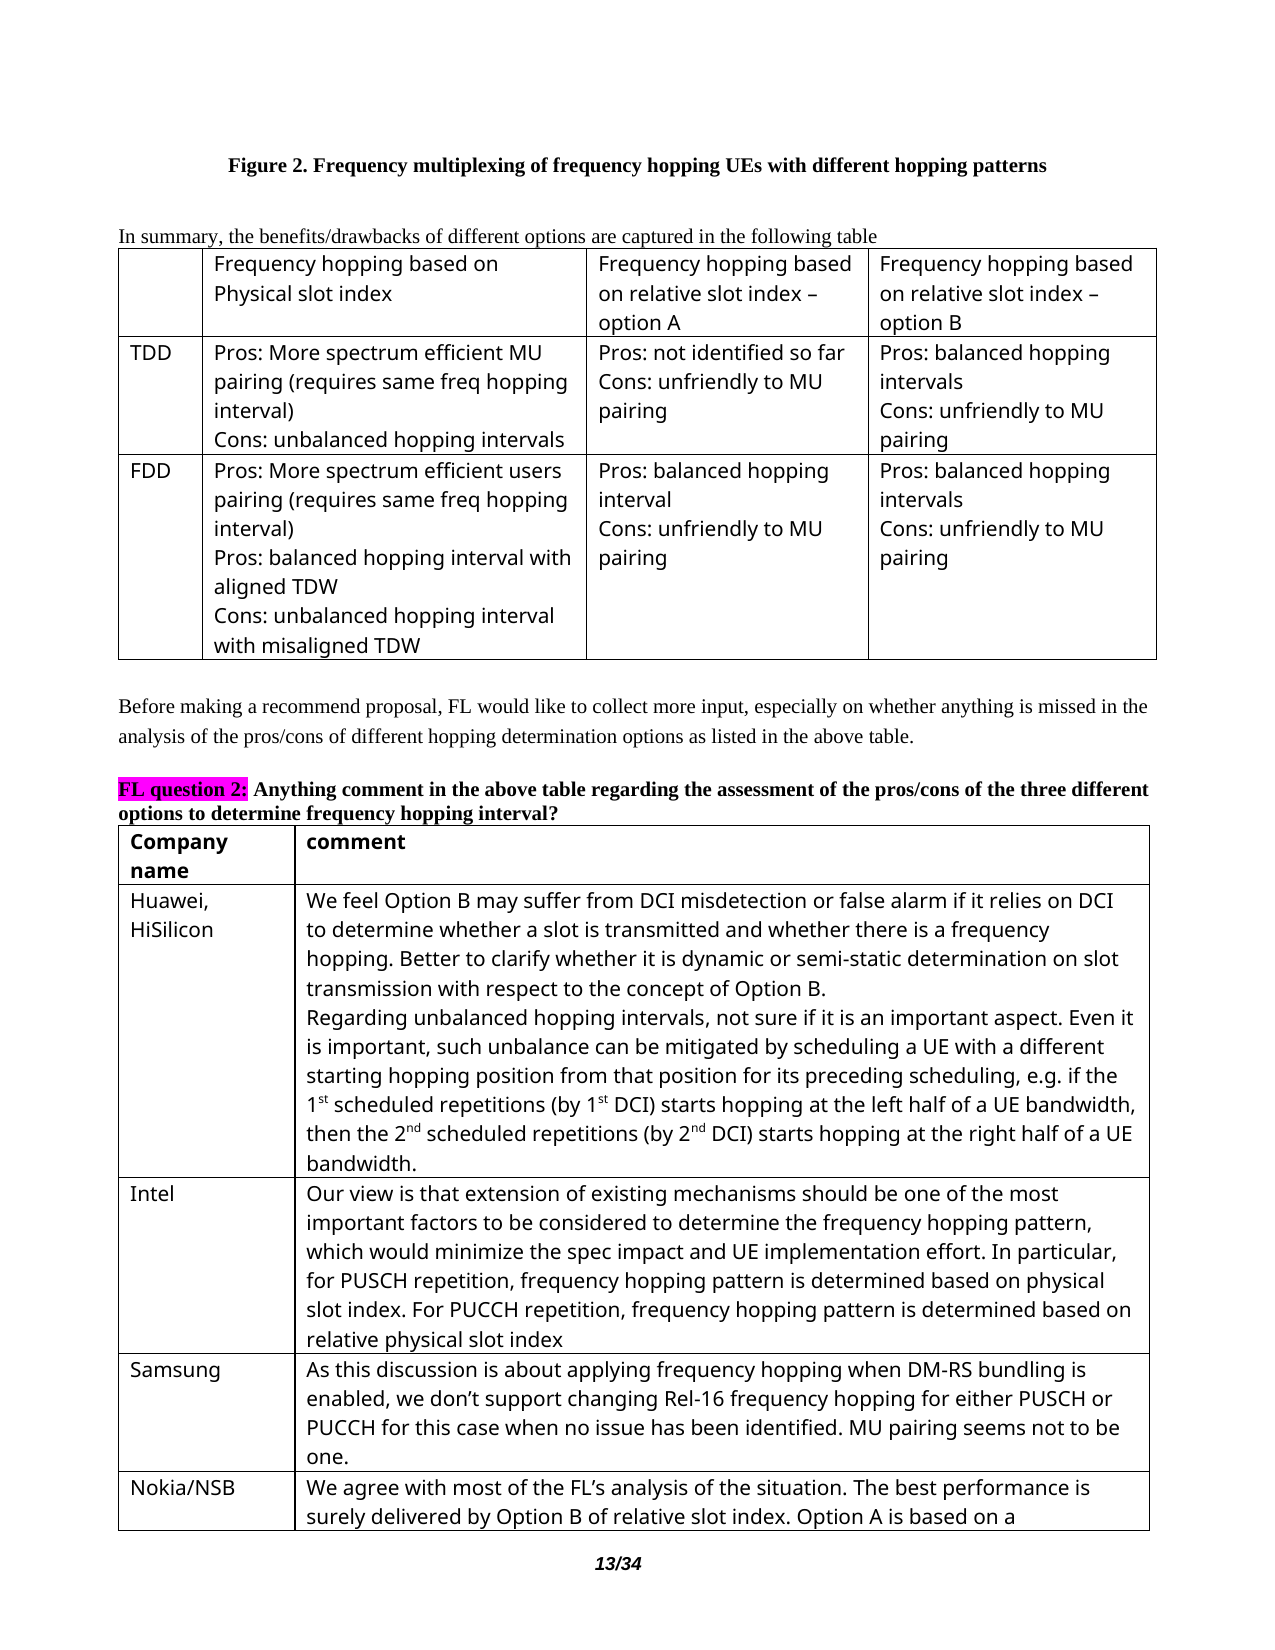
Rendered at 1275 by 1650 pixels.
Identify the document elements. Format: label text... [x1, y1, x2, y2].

table_cell Pros: More spectrum efficient users pairing (requires same freq hopping interval) Pros: balanced hopping interval with aligned TDW Cons: unbalanced hopping interval with misaligned TDW [203, 455, 586, 659]
table_header Frequency hopping based on relative slot index – option A [587, 249, 868, 336]
table_cell Pros: not identified so far Cons: unfriendly to MU pairing [587, 337, 868, 454]
table_cell Our view is that extension of existing mechanisms should be one of the most important factors to be considered to determine the frequency hopping pattern, which would minimize the spec impact and UE implementation effort. In particular, for PUSCH repetition, frequency hopping pattern is determined based on physical slot index. For PUCCH repetition, frequency hopping pattern is determined based on relative physical slot index [296, 1178, 1149, 1353]
text FL question 2: Anything comment in the above table regarding the assessment of the pros/cons of the three different options to determine frequency hopping interval? [118, 777, 1157, 825]
text In summary, the benefits/drawbacks of different options are captured in the following table [118, 218, 1157, 248]
table_cell Pros: More spectrum efficient MU pairing (requires same freq hopping interval) Cons: unbalanced hopping intervals [203, 337, 586, 454]
table_cell FDD [119, 455, 202, 659]
table_cell Intel [119, 1178, 294, 1353]
table_cell Nokia/NSB [119, 1472, 294, 1530]
table_header Company name [119, 826, 294, 884]
table_cell Pros: balanced hopping intervals Cons: unfriendly to MU pairing [869, 455, 1156, 659]
table_cell We feel Option B may suffer from DCI misdetection or false alarm if it relies on DCI to determine whether a slot is transmitted and whether there is a frequency hopping. Better to clarify whether it is dynamic or semi-static determination on slot transmission with respect to the concept of Option B. Regarding unbalanced hopping intervals, not sure if it is an important aspect. Even it is important, such unbalance can be mitigated by scheduling a UE with a different starting hopping position from that position for its preceding scheduling, e.g. if the 1st scheduled repetitions (by 1st DCI) starts hopping at the left half of a UE bandwidth, then the 2nd scheduled repetitions (by 2nd DCI) starts hopping at the right half of a UE bandwidth. [296, 885, 1149, 1177]
table_header [119, 249, 202, 336]
table_cell Samsung [119, 1354, 294, 1471]
table_cell Huawei, HiSilicon [119, 885, 294, 1177]
table_cell TDD [119, 337, 202, 454]
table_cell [296, 1472, 1149, 1530]
table_header comment [296, 826, 1149, 884]
table_header Frequency hopping based on relative slot index – option B [869, 249, 1156, 336]
table_cell As this discussion is about applying frequency hopping when DM-RS bundling is enabled, we don’t support changing Rel-16 frequency hopping for either PUSCH or PUCCH for this case when no issue has been identified. MU pairing seems not to be one. [296, 1354, 1149, 1471]
table_cell Pros: balanced hopping intervals Cons: unfriendly to MU pairing [869, 337, 1156, 454]
table_cell Pros: balanced hopping interval Cons: unfriendly to MU pairing [587, 455, 868, 659]
text Figure 2. Frequency multiplexing of frequency hopping UEs with different hopping patterns [118, 148, 1157, 177]
text Before making a recommend proposal, FL would like to collect more input, especially on whether anything is missed in the analysis of the pros/cons of different hopping determination options as listed in the above table. [118, 689, 1157, 748]
table_header Frequency hopping based on Physical slot index [203, 249, 586, 336]
